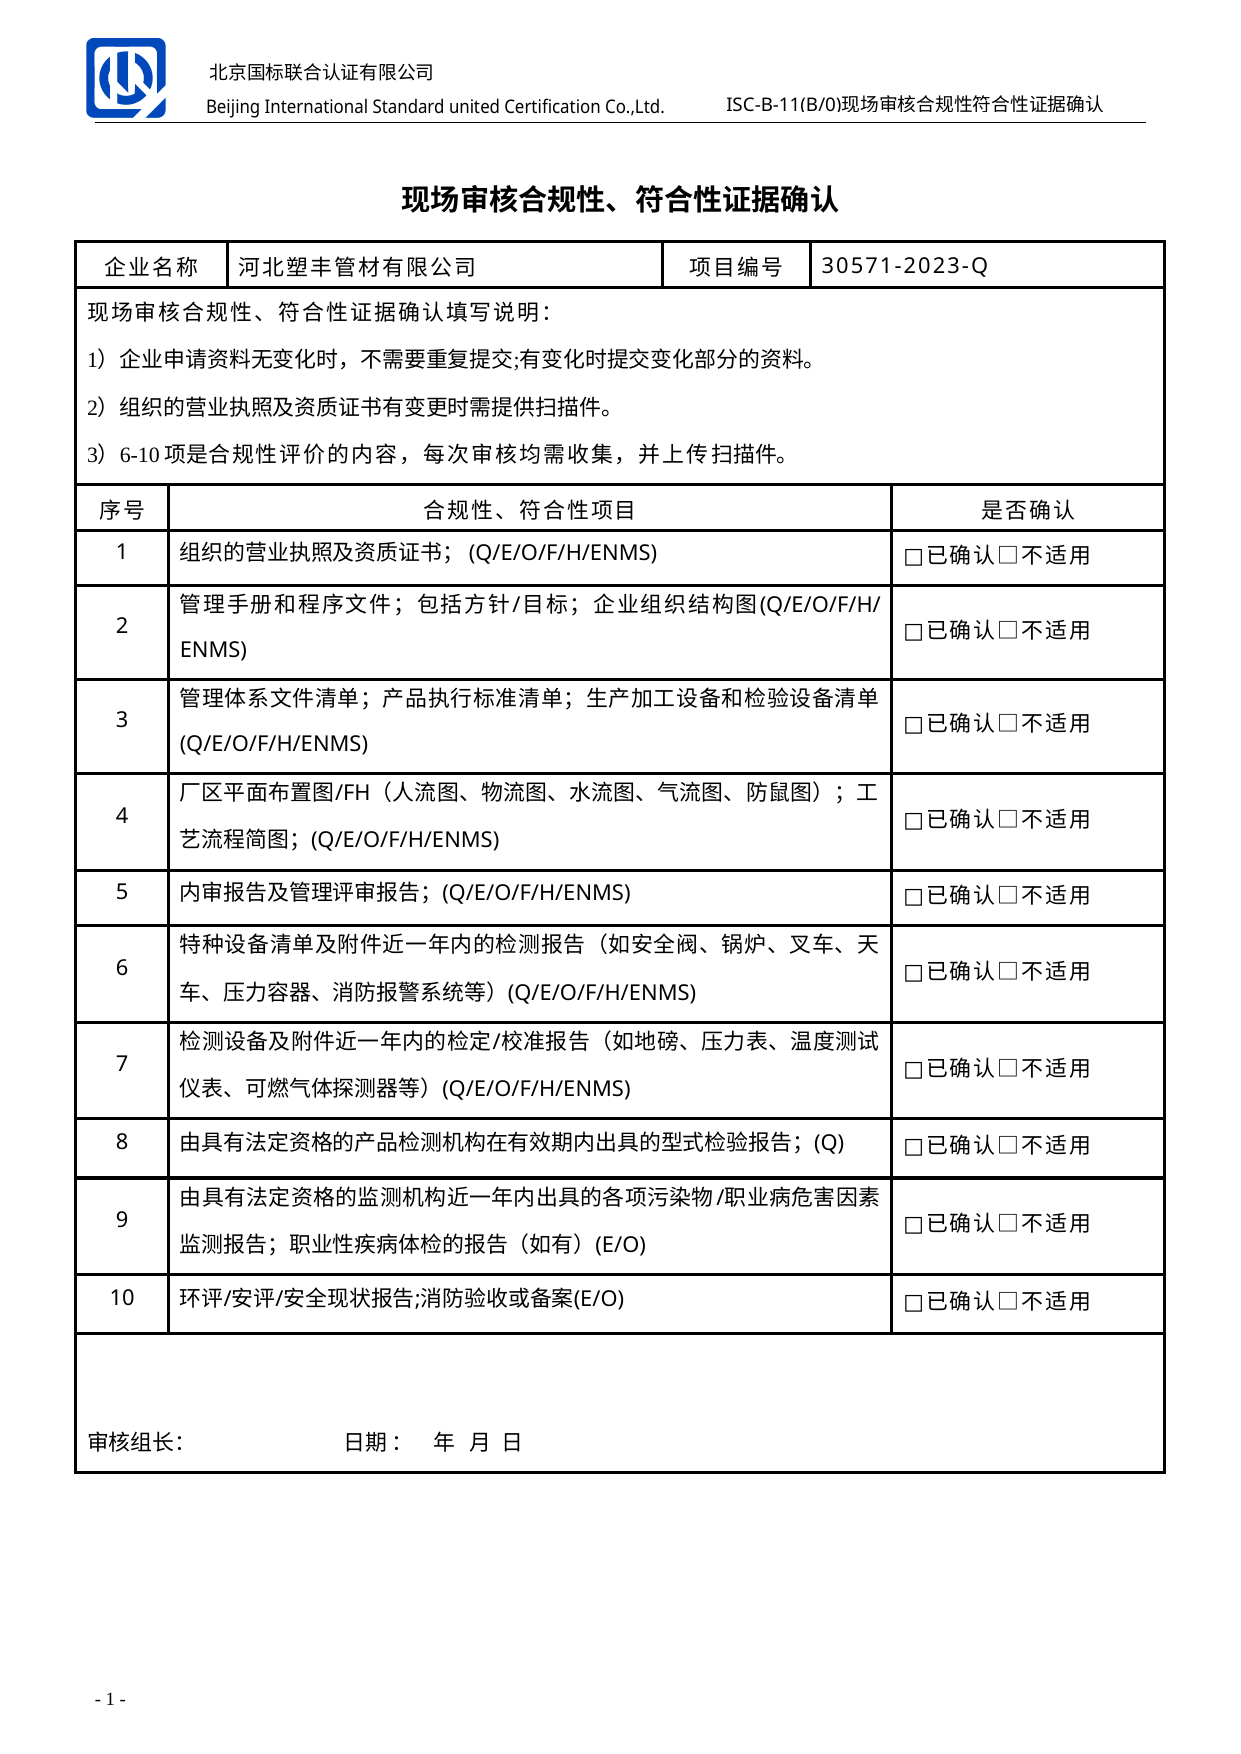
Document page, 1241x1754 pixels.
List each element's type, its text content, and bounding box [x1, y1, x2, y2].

text 现场审核合规性、符合性证据确认 [94, 177, 1146, 219]
table_cell 5 [77, 872, 167, 924]
table_header 30571-2023-Q [812, 243, 1163, 286]
table_cell 管理体系文件清单；产品执行标准清单；生产加工设备和检验设备清单(Q/E/O/F/H/ENMS) [170, 681, 890, 772]
table_cell 2 [77, 587, 167, 678]
table_cell 合规性、符合性项目 [170, 486, 890, 529]
table_cell 特种设备清单及附件近一年内的检测报告（如安全阀、锅炉、叉车、天车、压力容器、消防报警系统等）(Q/E/O/F/H/ENMS) [170, 927, 890, 1021]
table_cell 由具有法定资格的产品检测机构在有效期内出具的型式检验报告；(Q) [170, 1120, 890, 1176]
table_cell 审核组长： 日期 ： 年 月 日 [77, 1335, 1163, 1471]
table_cell 内审报告及管理评审报告；(Q/E/O/F/H/ENMS) [170, 872, 890, 924]
table_cell 1 [77, 532, 167, 584]
table_cell 10 [77, 1276, 167, 1332]
table_cell □已确认□不适用 [893, 532, 1163, 584]
table_cell 由具有法定资格的监测机构近一年内出具的各项污染物/职业病危害因素监测报告；职业性疾病体检的报告（如有）(E/O) [170, 1180, 890, 1273]
table_cell □已确认□不适用 [893, 681, 1163, 772]
table_cell □已确认□不适用 [893, 872, 1163, 924]
table_cell 组织的营业执照及资质证书； (Q/E/O/F/H/ENMS) [170, 532, 890, 584]
table_cell □已确认□不适用 [893, 587, 1163, 678]
table_cell 7 [77, 1024, 167, 1117]
table_cell 是否确认 [893, 486, 1163, 529]
table_header 河北塑丰管材有限公司 [229, 243, 661, 286]
table_cell □已确认□不适用 [893, 1120, 1163, 1176]
table_cell 管理手册和程序文件；包括方针/目标；企业组织结构图(Q/E/O/F/H/ENMS) [170, 587, 890, 678]
table_cell 环评/安评/安全现状报告;消防验收或备案(E/O) [170, 1276, 890, 1332]
table_cell □已确认□不适用 [893, 775, 1163, 868]
table_cell 9 [77, 1180, 167, 1273]
table_cell □已确认□不适用 [893, 1180, 1163, 1273]
table_cell 6 [77, 927, 167, 1021]
table_cell □已确认□不适用 [893, 927, 1163, 1021]
picture [86, 38, 166, 118]
table_cell □已确认□不适用 [893, 1024, 1163, 1117]
table_cell 现场审核合规性、符合性证据确认填写说明： 1）企业申请资料无变化时，不需要重复提交;有变化时提交变化部分的资料。 2）组织的营业执照及资质证书有变更时需提供扫描件。 3）6-10项是合规性评价的内容，每次审核均需收集，并上传扫描件。 [77, 289, 1163, 483]
table_cell □已确认□不适用 [893, 1276, 1163, 1332]
table_cell 序号 [77, 486, 167, 529]
table_cell 3 [77, 681, 167, 772]
table_cell 8 [77, 1120, 167, 1176]
table_cell 检测设备及附件近一年内的检定/校准报告（如地磅、压力表、温度测试仪表、可燃气体探测器等）(Q/E/O/F/H/ENMS) [170, 1024, 890, 1117]
table_cell 厂区平面布置图/FH（人流图、物流图、水流图、气流图、防鼠图）；工艺流程简图；(Q/E/O/F/H/ENMS) [170, 775, 890, 868]
table_header 企业名称 [77, 243, 226, 286]
table_cell 4 [77, 775, 167, 868]
table_header 项目编号 [664, 243, 809, 286]
